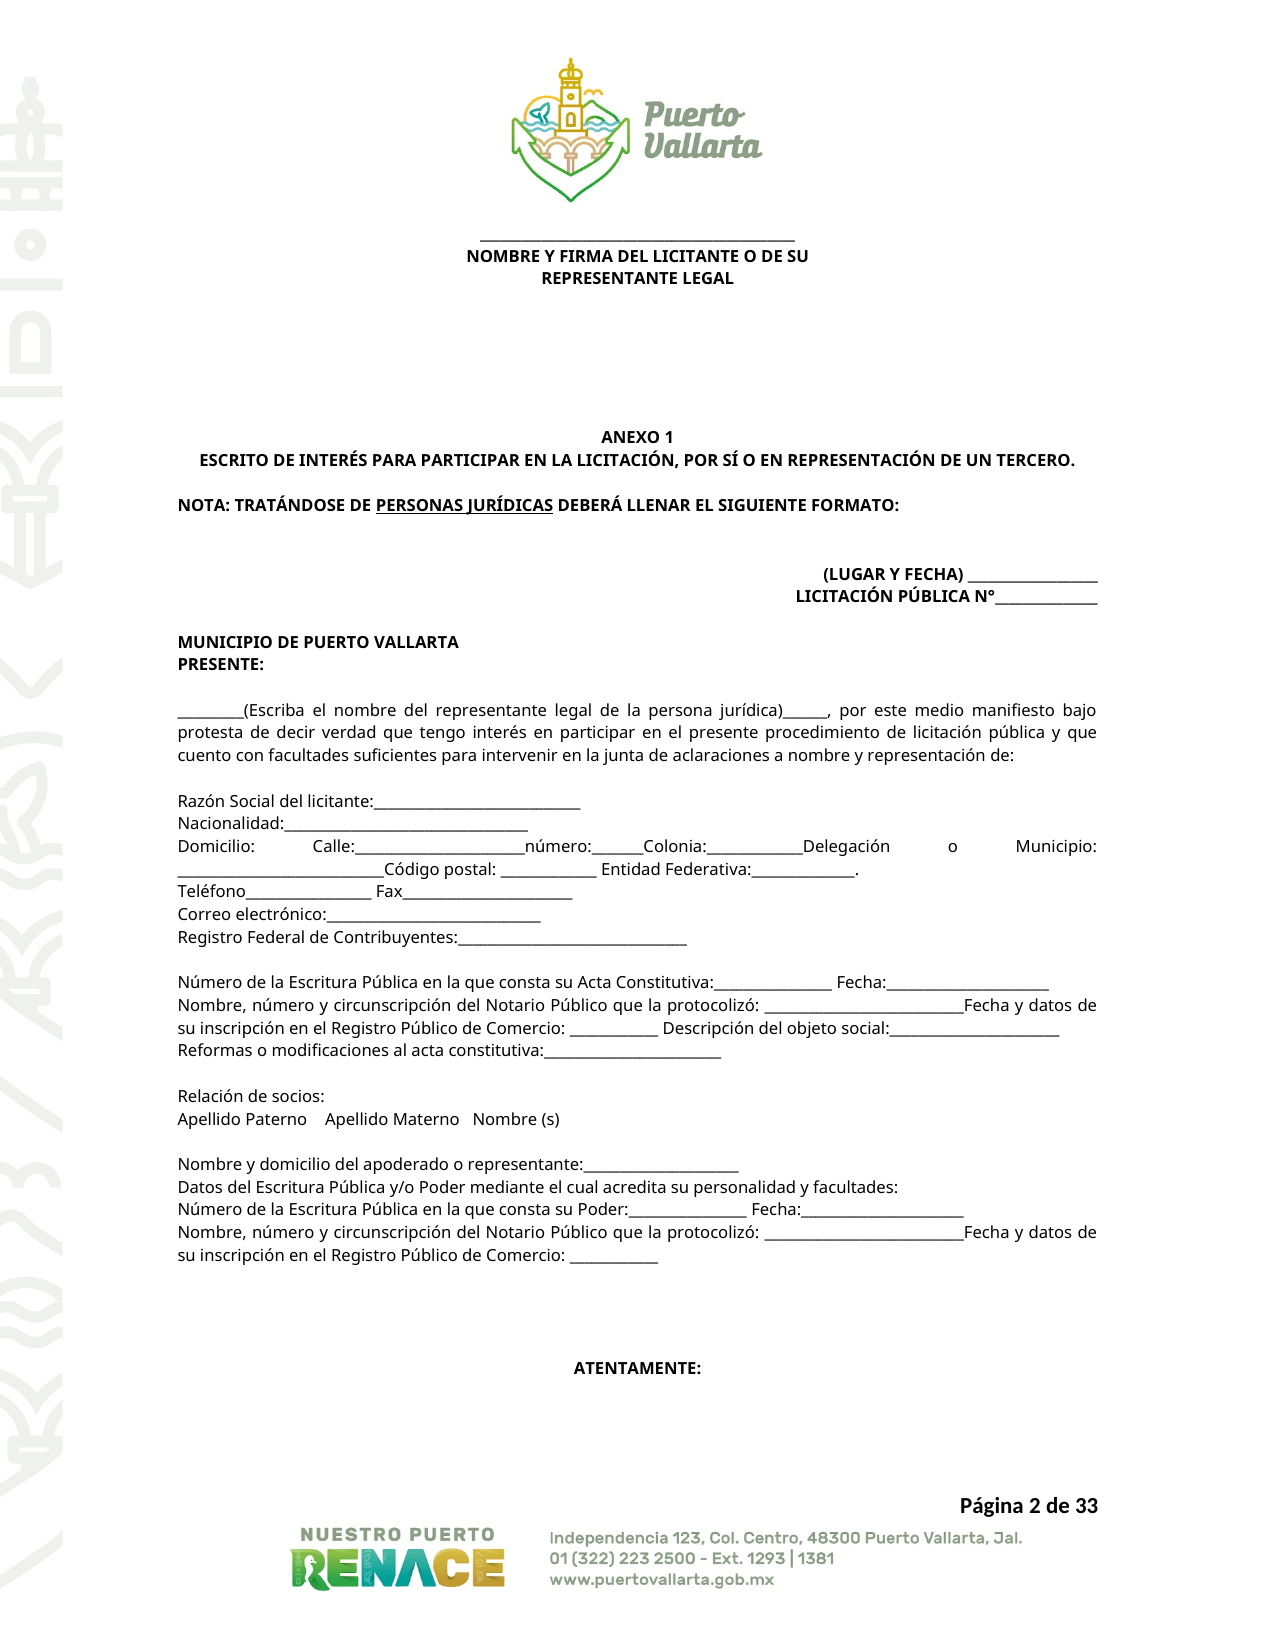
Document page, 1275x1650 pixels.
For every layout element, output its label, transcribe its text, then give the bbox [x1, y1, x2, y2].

text Apellido Paterno Apellido Materno Nombre (s) [177, 1107, 1098, 1130]
picture [0, 0, 1275, 1649]
text Reformas o modificaciones al acta constitutiva:________________________ [177, 1039, 1098, 1062]
text Teléfono_________________ Fax_______________________ [177, 880, 1098, 903]
text Datos del Escritura Pública y/o Poder mediante el cual acredita su personalidad y facultades: [177, 1175, 1098, 1198]
text Correo electrónico:_____________________________ [177, 903, 1098, 926]
text ANEXO 1 [177, 426, 1098, 449]
text Nacionalidad:_________________________________ [177, 812, 1098, 835]
text Nombre, número y circunscripción del Notario Público que la protocolizó: ___________________________Fecha y datos de su inscripción en el Registro Público de Comercio: ____________ [177, 1221, 1098, 1266]
text REPRESENTANTE LEGAL [177, 267, 1098, 290]
text Registro Federal de Contribuyentes:_______________________________ [177, 926, 1098, 948]
text (LUGAR Y FECHA) ___________________ [177, 562, 1098, 585]
text _________(Escriba el nombre del representante legal de la persona jurídica)______, por este medio manifiesto bajo protesta de decir verdad que tengo interés en participar en el presente procedimiento de licitación pública y que cuento con facultades suficientes para intervenir en la junta de aclaraciones a nombre y representación de: [177, 698, 1098, 767]
text MUNICIPIO DE PUERTO VALLARTA [177, 630, 1098, 653]
text Razón Social del licitante:____________________________ [177, 789, 1098, 812]
text ______________________________________________ [177, 222, 1098, 244]
text Número de la Escritura Pública en la que consta su Poder:________________ Fecha:______________________ [177, 1198, 1098, 1221]
text Nombre, número y circunscripción del Notario Público que la protocolizó: ___________________________Fecha y datos de su inscripción en el Registro Público de Comercio: ____________ Descripción del objeto social:_______________________ [177, 994, 1098, 1039]
text ATENTAMENTE: [177, 1357, 1098, 1380]
text Relación de socios: [177, 1084, 1098, 1107]
text NOTA: TRATÁNDOSE DE PERSONAS JURÍDICAS DEBERÁ LLENAR EL SIGUIENTE FORMATO: [177, 494, 1098, 517]
text PRESENTE: [177, 653, 1098, 676]
text NOMBRE Y FIRMA DEL LICITANTE O DE SU [177, 244, 1098, 267]
text Nombre y domicilio del apoderado o representante:_____________________ [177, 1153, 1098, 1175]
text ESCRITO DE INTERÉS PARA PARTICIPAR EN LA LICITACIÓN, POR SÍ O EN REPRESENTACIÓN DE UN TERCERO. [177, 449, 1098, 471]
text Número de la Escritura Pública en la que consta su Acta Constitutiva:________________ Fecha:______________________ [177, 971, 1098, 994]
text LICITACIÓN PÚBLICA N°_______________ [177, 585, 1098, 608]
text Domicilio: Calle:_______________________número:_______Colonia:_____________Delegación o Municipio: ____________________________Código postal: _____________ Entidad Federativa:______________. [177, 835, 1098, 880]
